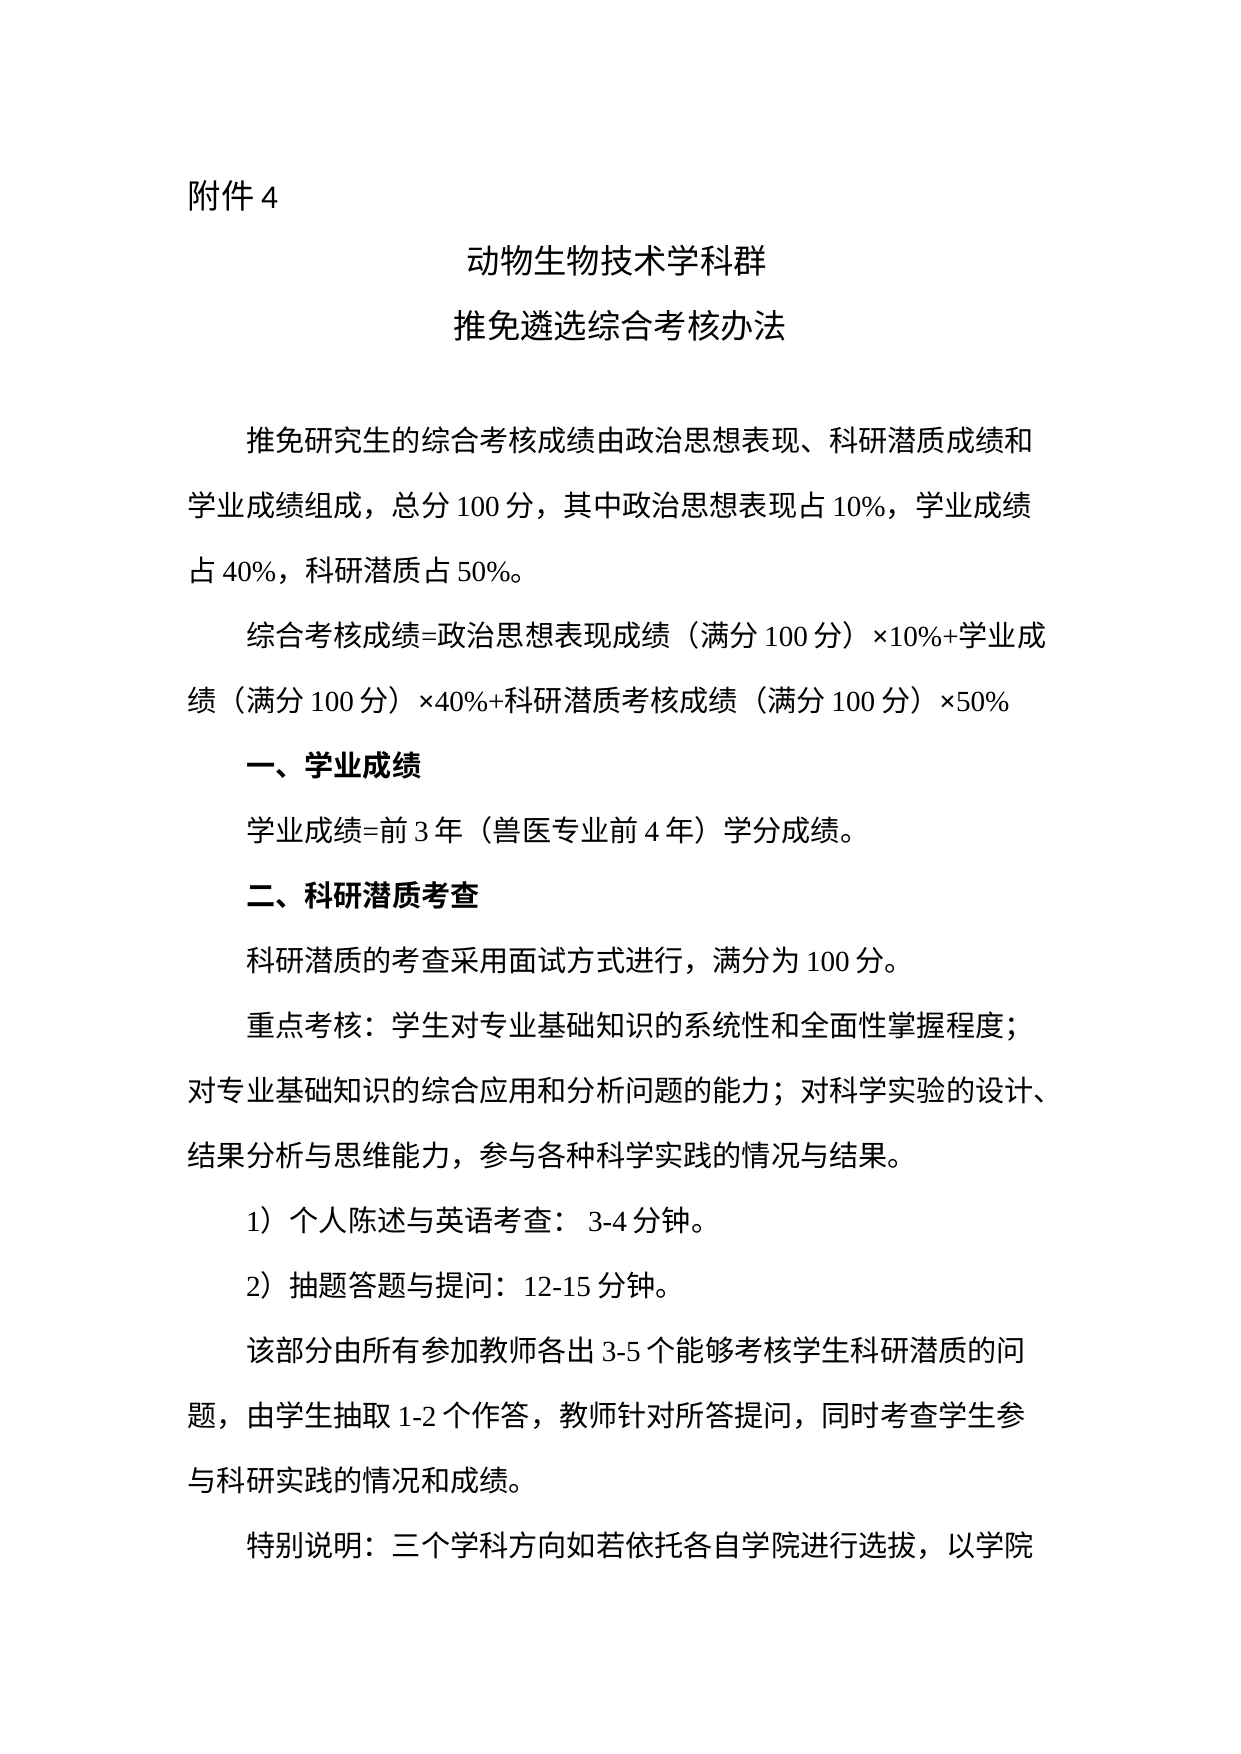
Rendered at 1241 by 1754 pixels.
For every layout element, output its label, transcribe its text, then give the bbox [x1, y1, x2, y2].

text 1）个人陈述与英语考查： 3-4分钟。 [187, 1186, 1053, 1251]
text 附件4 [187, 162, 1053, 227]
text 重点考核：学生对专业基础知识的系统性和全面性掌握程度；对专业基础知识的综合应用和分析问题的能力；对科学实验的设计、结果分析与思维能力，参与各种科学实践的情况与结果。 [187, 991, 1053, 1186]
text 2）抽题答题与提问：12-15分钟。 [187, 1251, 1053, 1316]
text 推免研究生的综合考核成绩由政治思想表现、科研潜质成绩和学业成绩组成，总分100分，其中政治思想表现占10%，学业成绩占40%，科研潜质占50%。 [187, 406, 1053, 601]
text 综合考核成绩=政治思想表现成绩（满分100分）×10%+学业成绩（满分100分）×40%+科研潜质考核成绩（满分100分）×50% [187, 601, 1053, 731]
text 学业成绩=前3年（兽医专业前4年）学分成绩。 [187, 796, 1053, 861]
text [187, 1511, 1053, 1576]
text 科研潜质的考查采用面试方式进行，满分为100分。 [187, 926, 1053, 991]
text 动物生物技术学科群 推免遴选综合考核办法 [187, 227, 1053, 357]
text 一、学业成绩 [187, 731, 1053, 796]
text 二、科研潜质考查 [187, 861, 1053, 926]
text 该部分由所有参加教师各出3-5个能够考核学生科研潜质的问题，由学生抽取1-2个作答，教师针对所答提问，同时考查学生参与科研实践的情况和成绩。 [187, 1316, 1053, 1511]
